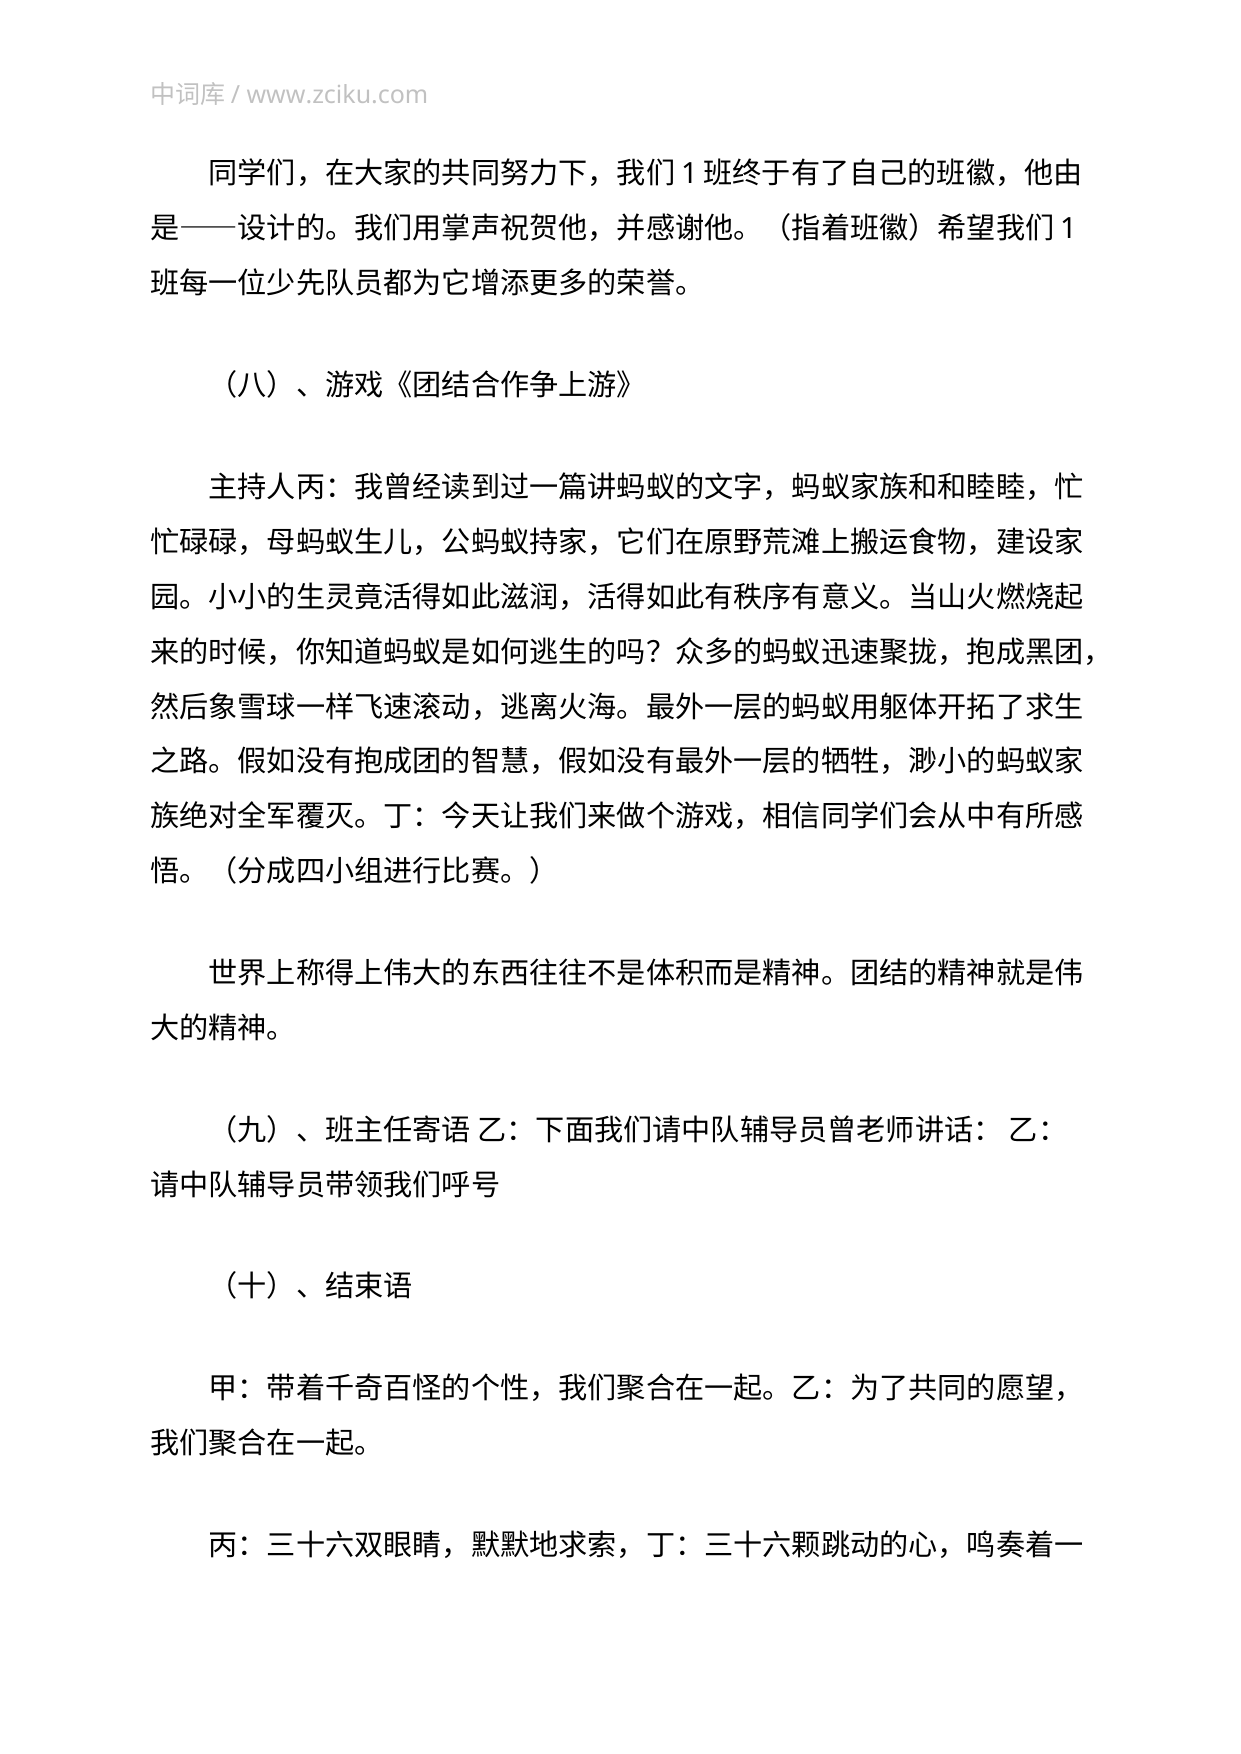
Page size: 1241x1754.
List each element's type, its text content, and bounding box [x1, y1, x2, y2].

text 同学们，在大家的共同努力下，我们1班终于有了自己的班徽，他由是——设计的。我们用掌声祝贺他，并感谢他。（指着班徽）希望我们1班每一位少先队员都为它增添更多的荣誉。 [150, 150, 1090, 302]
text （十）、结束语 [150, 1263, 1090, 1305]
text （八）、游戏《团结合作争上游》 [150, 362, 1090, 404]
text 主持人丙：我曾经读到过一篇讲蚂蚁的文字，蚂蚁家族和和睦睦，忙忙碌碌，母蚂蚁生儿，公蚂蚁持家，它们在原野荒滩上搬运食物，建设家园。小小的生灵竟活得如此滋润，活得如此有秩序有意义。当山火燃烧起来的时候，你知道蚂蚁是如何逃生的吗？众多的蚂蚁迅速聚拢，抱成黑团，然后象雪球一样飞速滚动，逃离火海。最外一层的蚂蚁用躯体开拓了求生之路。假如没有抱成团的智慧，假如没有最外一层的牺牲，渺小的蚂蚁家族绝对全军覆灭。丁：今天让我们来做个游戏，相信同学们会从中有所感悟。（分成四小组进行比赛。） [150, 463, 1090, 890]
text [150, 1521, 1090, 1564]
text 世界上称得上伟大的东西往往不是体积而是精神。团结的精神就是伟大的精神。 [150, 949, 1090, 1047]
text 甲：带着千奇百怪的个性，我们聚合在一起。乙：为了共同的愿望，我们聚合在一起。 [150, 1365, 1090, 1462]
text （九）、班主任寄语 乙：下面我们请中队辅导员曾老师讲话： 乙：请中队辅导员带领我们呼号 [150, 1106, 1090, 1203]
